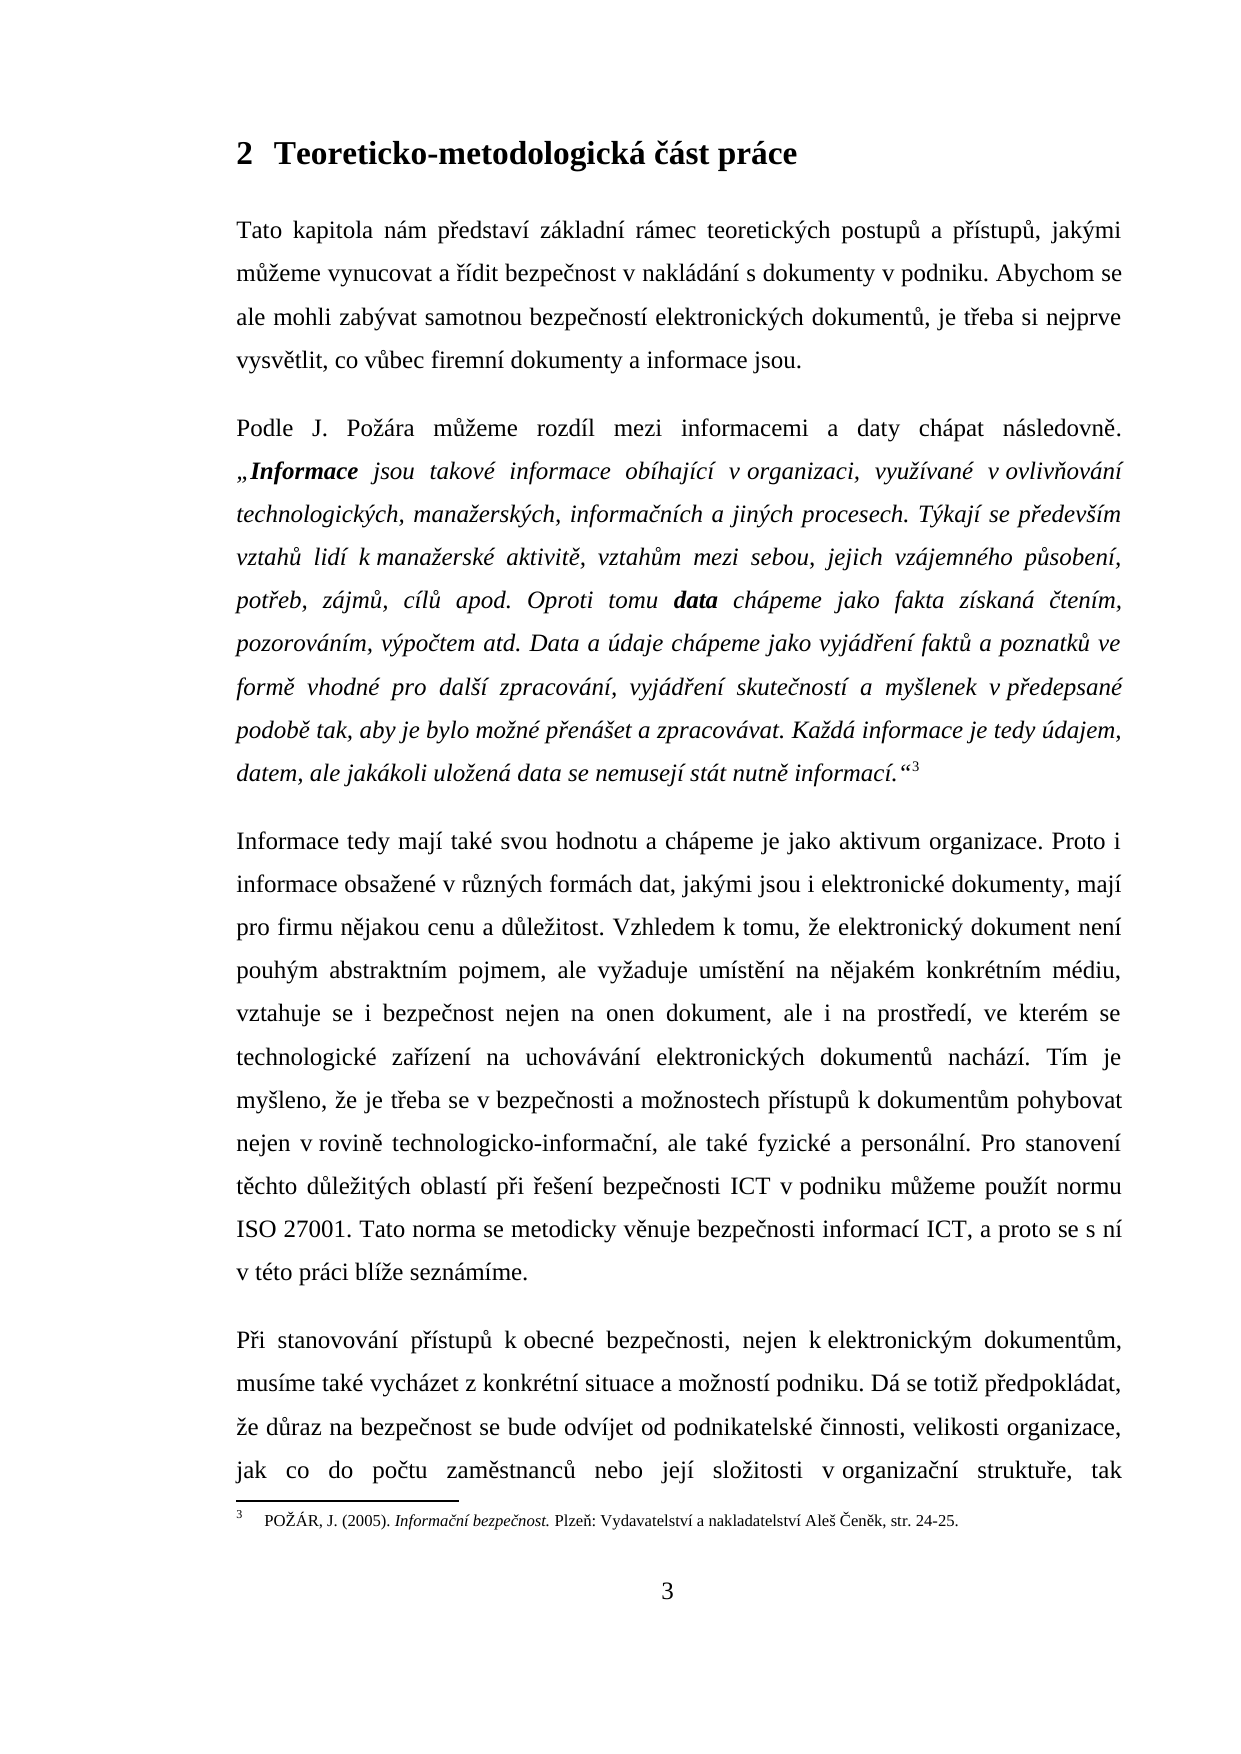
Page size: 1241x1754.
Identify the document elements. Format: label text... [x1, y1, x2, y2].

text Informace tedy mají také svou hodnotu a chápeme je jako aktivum organizace. Proto i informace obsažené v různých formách dat, jakými jsou i elektronické dokumenty, mají pro firmu nějakou cenu a důležitost. Vzhledem k tomu, že elektronický dokument není pouhým abstraktním pojmem, ale vyžaduje umístění na nějakém konkrétním médiu, vztahuje se i bezpečnost nejen na onen dokument, ale i na prostředí, ve kterém se technologické zařízení na uchovávání elektronických dokumentů nachází. Tím je myšleno, že je třeba se v bezpečnosti a možnostech přístupů k dokumentům pohybovat nejen v rovině technologicko-informační, ale také fyzické a personální. Pro stanovení těchto důležitých oblastí při řešení bezpečnosti ICT v podniku můžeme použít normu ISO 27001. Tato norma se metodicky věnuje bezpečnosti informací ICT, a proto se s ní v této práci blíže seznámíme. [236, 826, 1122, 1286]
subtitle Teoreticko-metodologická část práce [236, 133, 1122, 171]
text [236, 1325, 1122, 1483]
text Podle J. Požára můžeme rozdíl mezi informacemi a daty chápat následovně. „Informace jsou takové informace obíhající v organizaci, využívané v ovlivňování technologických, manažerských, informačních a jiných procesech. Týkají se především vztahů lidí k manažerské aktivitě, vztahům mezi sebou, jejich vzájemného působení, potřeb, zájmů, cílů apod. Oproti tomu data chápeme jako fakta získaná čtením, pozorováním, výpočtem atd. Data a údaje chápeme jako vyjádření faktů a poznatků ve formě vhodné pro další zpracování, vyjádření skutečností a myšlenek v předepsané podobě tak, aby je bylo možné přenášet a zpracovávat. Každá informace je tedy údajem, datem, ale jakákoli uložená data se nemusejí stát nutně informací.“ [236, 413, 1122, 787]
text Tato kapitola nám představí základní rámec teoretických postupů a přístupů, jakými můžeme vynucovat a řídit bezpečnost v nakládání s dokumenty v podniku. Abychom se ale mohli zabývat samotnou bezpečností elektronických dokumentů, je třeba si nejprve vysvětlit, co vůbec firemní dokumenty a informace jsou. [236, 215, 1122, 373]
